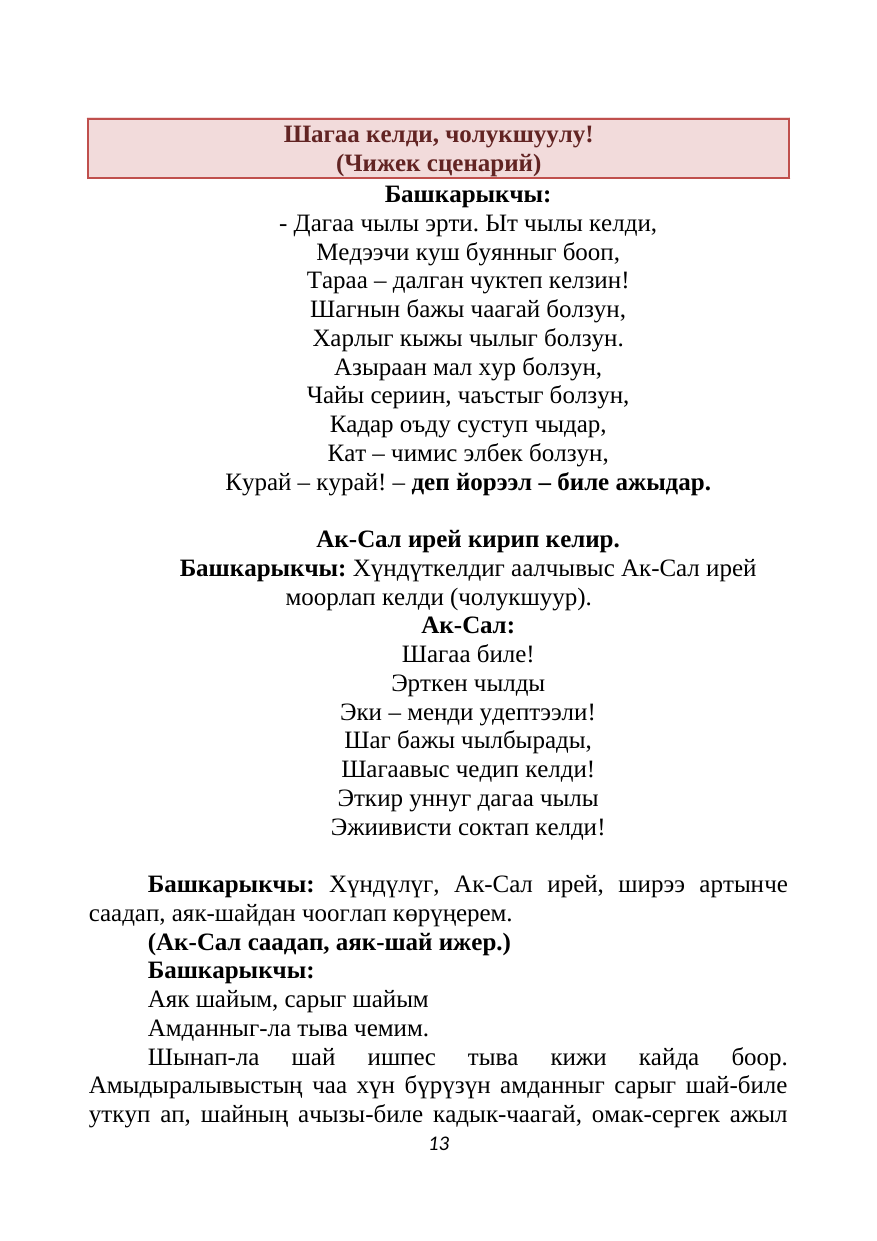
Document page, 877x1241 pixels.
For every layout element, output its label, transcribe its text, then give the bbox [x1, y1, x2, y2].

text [89, 1042, 788, 1128]
text Эткир уннуг дагаа чылы [89, 783, 788, 812]
text Шаг бажы чылбырады, [89, 725, 788, 754]
text Тараа – далган чуктеп келзин! [89, 265, 788, 294]
text Башкарыкчы: Хүндүткелдиг аалчывыс Ак-Сал ирей моорлап келди (чолукшуур). [89, 553, 788, 610]
text Башкарыкчы: [89, 179, 788, 208]
text Эки – менди удептээли! [89, 697, 788, 725]
text Медээчи куш буянныг бооп, [89, 237, 788, 265]
text Шагаа биле! [89, 639, 788, 668]
text Эжиивисти соктап келди! [89, 812, 788, 840]
text Эрткен чылды [89, 668, 788, 697]
text Курай – курай! – деп йорээл – биле ажыдар. [89, 467, 788, 495]
text Башкарыкчы: Хүндүлүг, Ак-Сал ирей, ширээ артынче саадап, аяк-шайдан чооглап көрүңерем. [89, 869, 788, 927]
text Ак-Сал: [89, 610, 788, 639]
text Амданныг-ла тыва чемим. [89, 1013, 788, 1042]
text Шагнын бажы чаагай болзун, [89, 294, 788, 323]
text Ак-Сал ирей кирип келир. [89, 524, 788, 553]
subtitle (Чижек сценарий) [89, 146, 788, 177]
text Кат – чимис элбек болзун, [89, 438, 788, 467]
text Кадар оъду суступ чыдар, [89, 409, 788, 438]
text - Дагаа чылы эрти. Ыт чылы келди, [89, 208, 788, 237]
text (Ак-Сал саадап, аяк-шай ижер.) [89, 927, 788, 955]
subtitle Шагаа келди, чолукшуулу! [89, 120, 788, 146]
text Азыраан мал хур болзун, [89, 352, 788, 380]
text Чайы сериин, чаъстыг болзун, [89, 380, 788, 409]
text Аяк шайым, сарыг шайым [89, 984, 788, 1013]
text Шагаавыс чедип келди! [89, 754, 788, 783]
text Башкарыкчы: [89, 955, 788, 984]
text Харлыг кыжы чылыг болзун. [89, 323, 788, 352]
